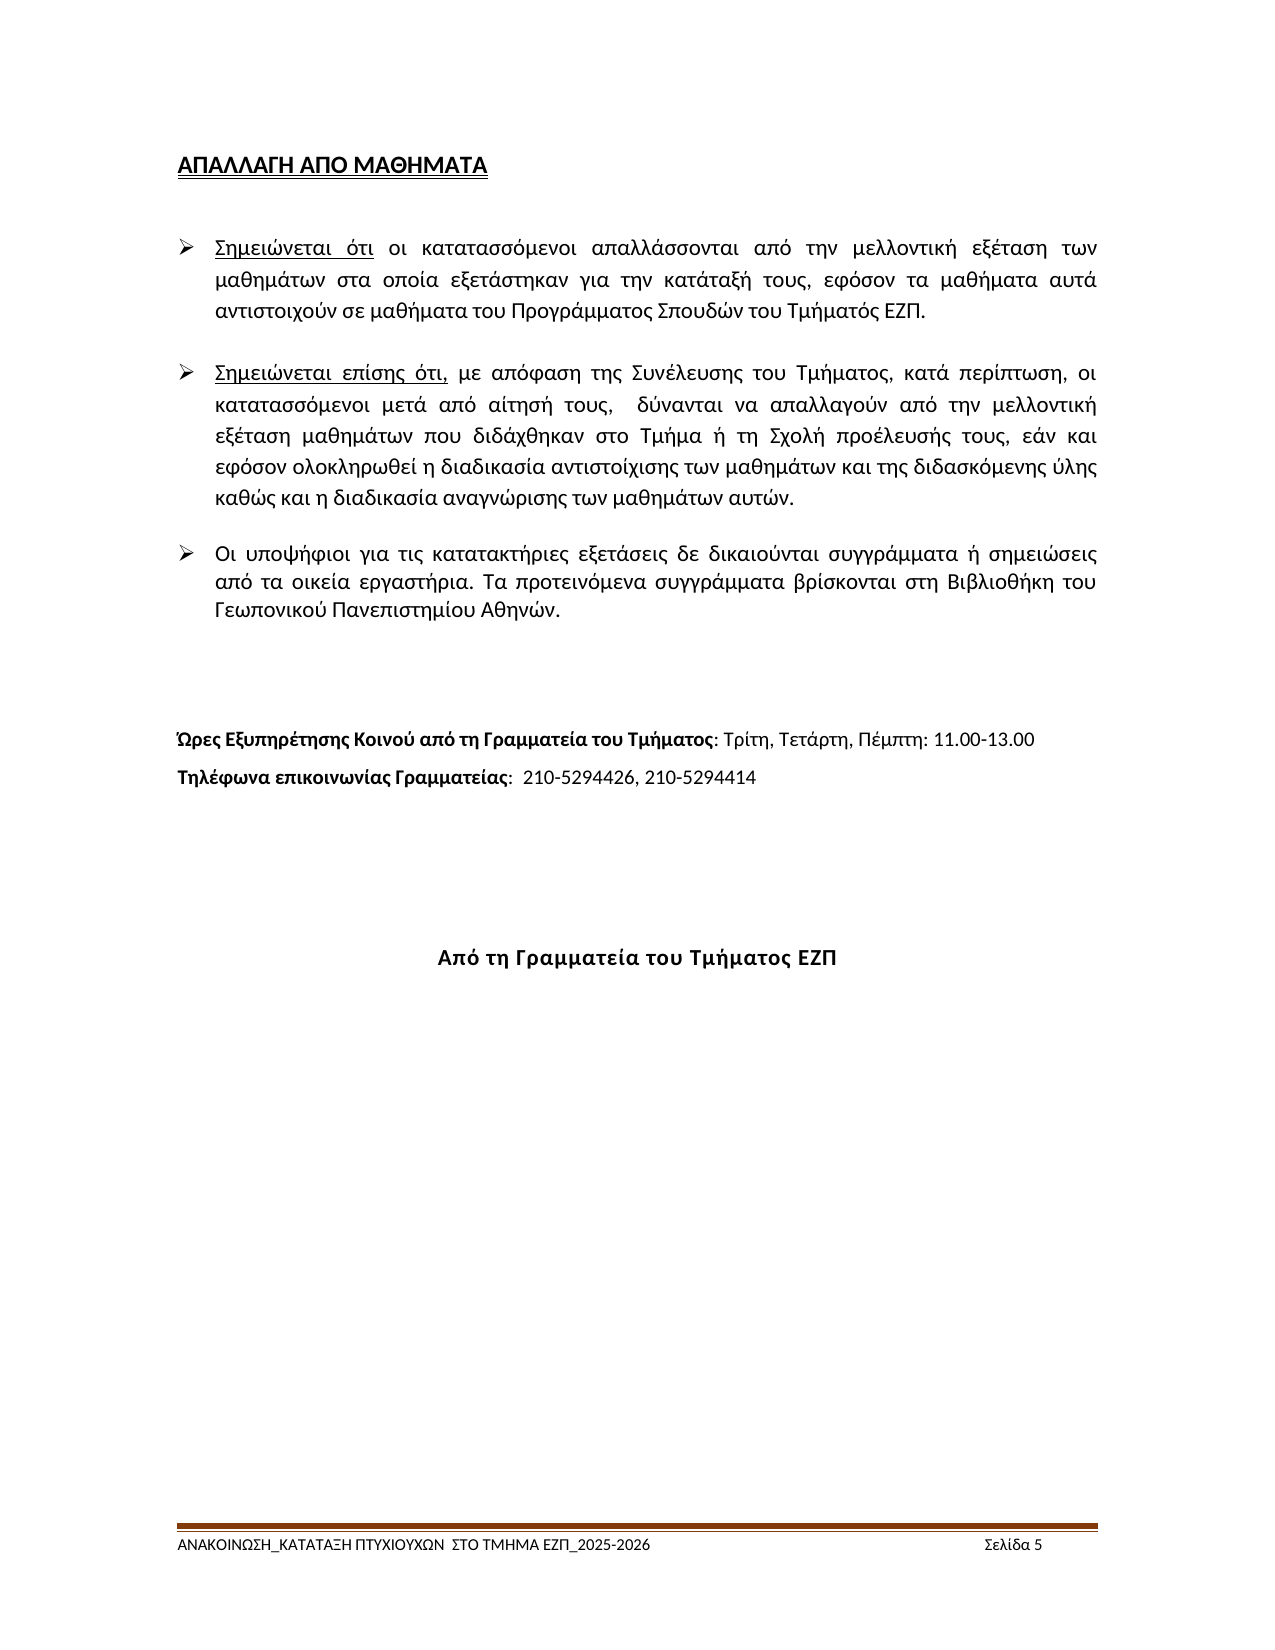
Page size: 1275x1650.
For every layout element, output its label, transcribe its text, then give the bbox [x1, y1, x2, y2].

text ΑΠΑΛΛΑΓΗ ΑΠΟ ΜΑΘΗΜΑΤΑ [177, 149, 1098, 180]
list Σημειώνεται επίσης ότι, με απόφαση της Συνέλευσης του Τμήματος, κατά περίπτωση, οι κατατασσόμενοι μετά από αίτησή τους, δύνανται να απαλλαγούν από την μελλοντική εξέταση μαθημάτων που διδάχθηκαν στο Τμήμα ή τη Σχολή προέλευσής τους, εάν και εφόσον ολοκληρωθεί η διαδικασία αντιστοίχισης των μαθημάτων και της διδασκόμενης ύλης καθώς και η διαδικασία αναγνώρισης των μαθημάτων αυτών. [177, 355, 1098, 511]
text Τηλέφωνα επικοινωνίας Γραμματείας: 210-5294426, 210-5294414 [177, 764, 1098, 790]
text Από τη Γραμματεία του Τμήματος ΕΖΠ [177, 943, 1098, 971]
list Οι υποψήφιοι για τις κατατακτήριες εξετάσεις δε δικαιούνται συγγράμματα ή σημειώσεις από τα οικεία εργαστήρια. Τα προτεινόμενα συγγράμματα βρίσκονται στη Βιβλιοθήκη του Γεωπονικού Πανεπιστημίου Αθηνών. [177, 539, 1098, 623]
text Ώρες Εξυπηρέτησης Κοινού από τη Γραμματεία του Τμήματος: Τρίτη, Τετάρτη, Πέμπτη: 11.00-13.00 [177, 726, 1098, 752]
list Σημειώνεται ότι οι κατατασσόμενοι απαλλάσσονται από την μελλοντική εξέταση των μαθημάτων στα οποία εξετάστηκαν για την κατάταξή τους, εφόσον τα μαθήματα αυτά αντιστοιχούν σε μαθήματα του Προγράμματος Σπουδών του Τμήματός ΕΖΠ. [177, 230, 1098, 324]
